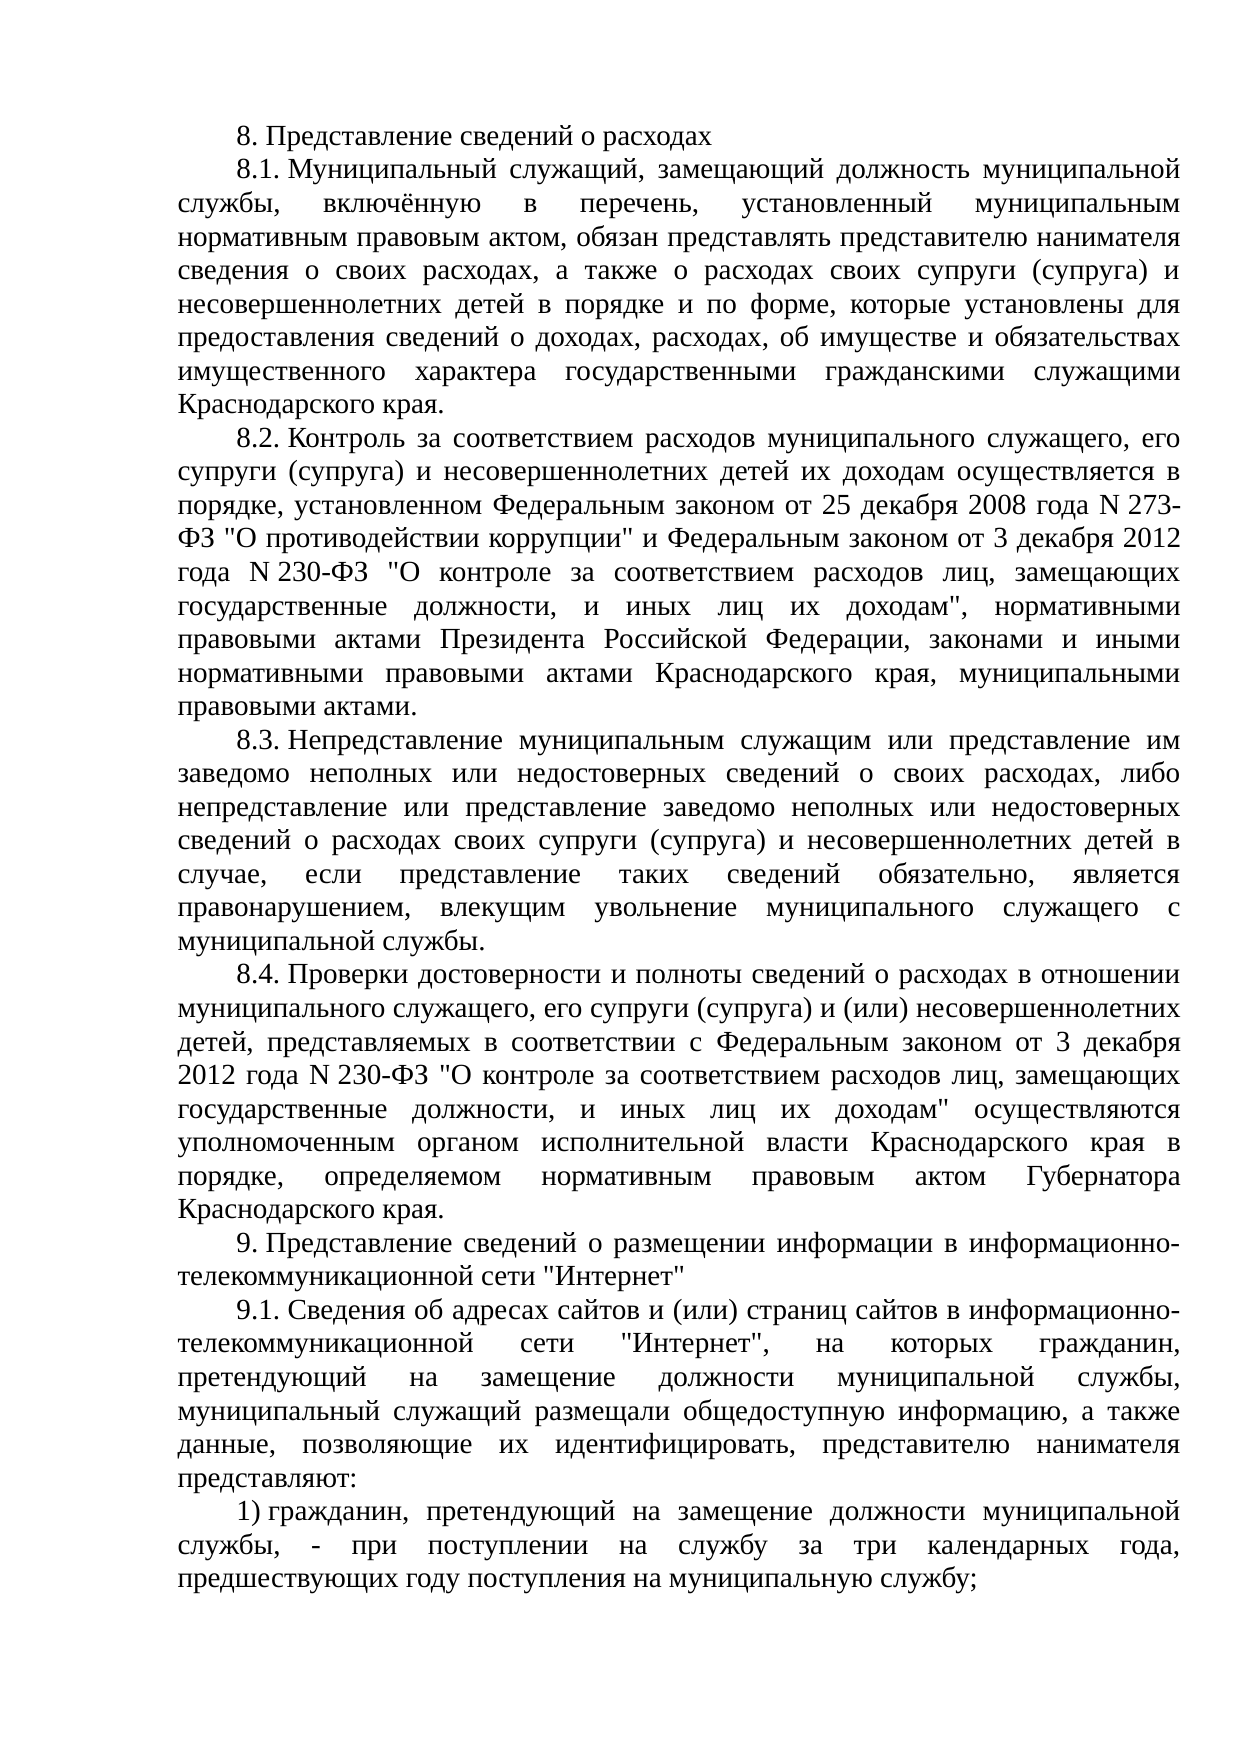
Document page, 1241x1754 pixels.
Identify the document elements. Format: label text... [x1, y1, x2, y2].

text 8.3. Непредставление муниципальным служащим или представление им заведомо неполных или недостоверных сведений о своих расходах, либо непредставление или представление заведомо неполных или недостоверных сведений о расходах своих супруги (супруга) и несовершеннолетних детей в случае, если представление таких сведений обязательно, является правонарушением, влекущим увольнение муниципального служащего с муниципальной службы. [177, 722, 1181, 957]
text 8.4. Проверки достоверности и полноты сведений о расходах в отношении муниципального служащего, его супруги (супруга) и (или) несовершеннолетних детей, представляемых в соответствии с Федеральным законом от 3 декабря 2012 года N 230-ФЗ "О контроле за соответствием расходов лиц, замещающих государственные должности, и иных лиц их доходам" осуществляются уполномоченным органом исполнительной власти Краснодарского края в порядке, определяемом нормативным правовым актом Губернатора Краснодарского края. [177, 957, 1181, 1225]
text 8. Представление сведений о расходах [177, 118, 1181, 152]
text 8.1. Муниципальный служащий, замещающий должность муниципальной службы, включённую в перечень, установленный муниципальным нормативным правовым актом, обязан представлять представителю нанимателя сведения о своих расходах, а также о расходах своих супруги (супруга) и несовершеннолетних детей в порядке и по форме, которые установлены для предоставления сведений о доходах, расходах, об имуществе и обязательствах имущественного характера государственными гражданскими служащими Краснодарского края. [177, 152, 1181, 420]
text 1) гражданин, претендующий на замещение должности муниципальной службы, - при поступлении на службу за три календарных года, предшествующих году поступления на муниципальную службу; [177, 1493, 1181, 1594]
text 9. Представление сведений о размещении информации в информационно-телекоммуникационной сети "Интернет" [177, 1225, 1181, 1292]
text 9.1. Сведения об адресах сайтов и (или) страниц сайтов в информационно-телекоммуникационной сети "Интернет", на которых гражданин, претендующий на замещение должности муниципальной службы, муниципальный служащий размещали общедоступную информацию, а также данные, позволяющие их идентифицировать, представителю нанимателя представляют: [177, 1292, 1181, 1493]
text 8.2. Контроль за соответствием расходов муниципального служащего, его супруги (супруга) и несовершеннолетних детей их доходам осуществляется в порядке, установленном Федеральным законом от 25 декабря 2008 года N 273-ФЗ "О противодействии коррупции" и Федеральным законом от 3 декабря 2012 года N 230-ФЗ "О контроле за соответствием расходов лиц, замещающих государственные должности, и иных лиц их доходам", нормативными правовыми актами Президента Российской Федерации, законами и иными нормативными правовыми актами Краснодарского края, муниципальными правовыми актами. [177, 420, 1181, 722]
